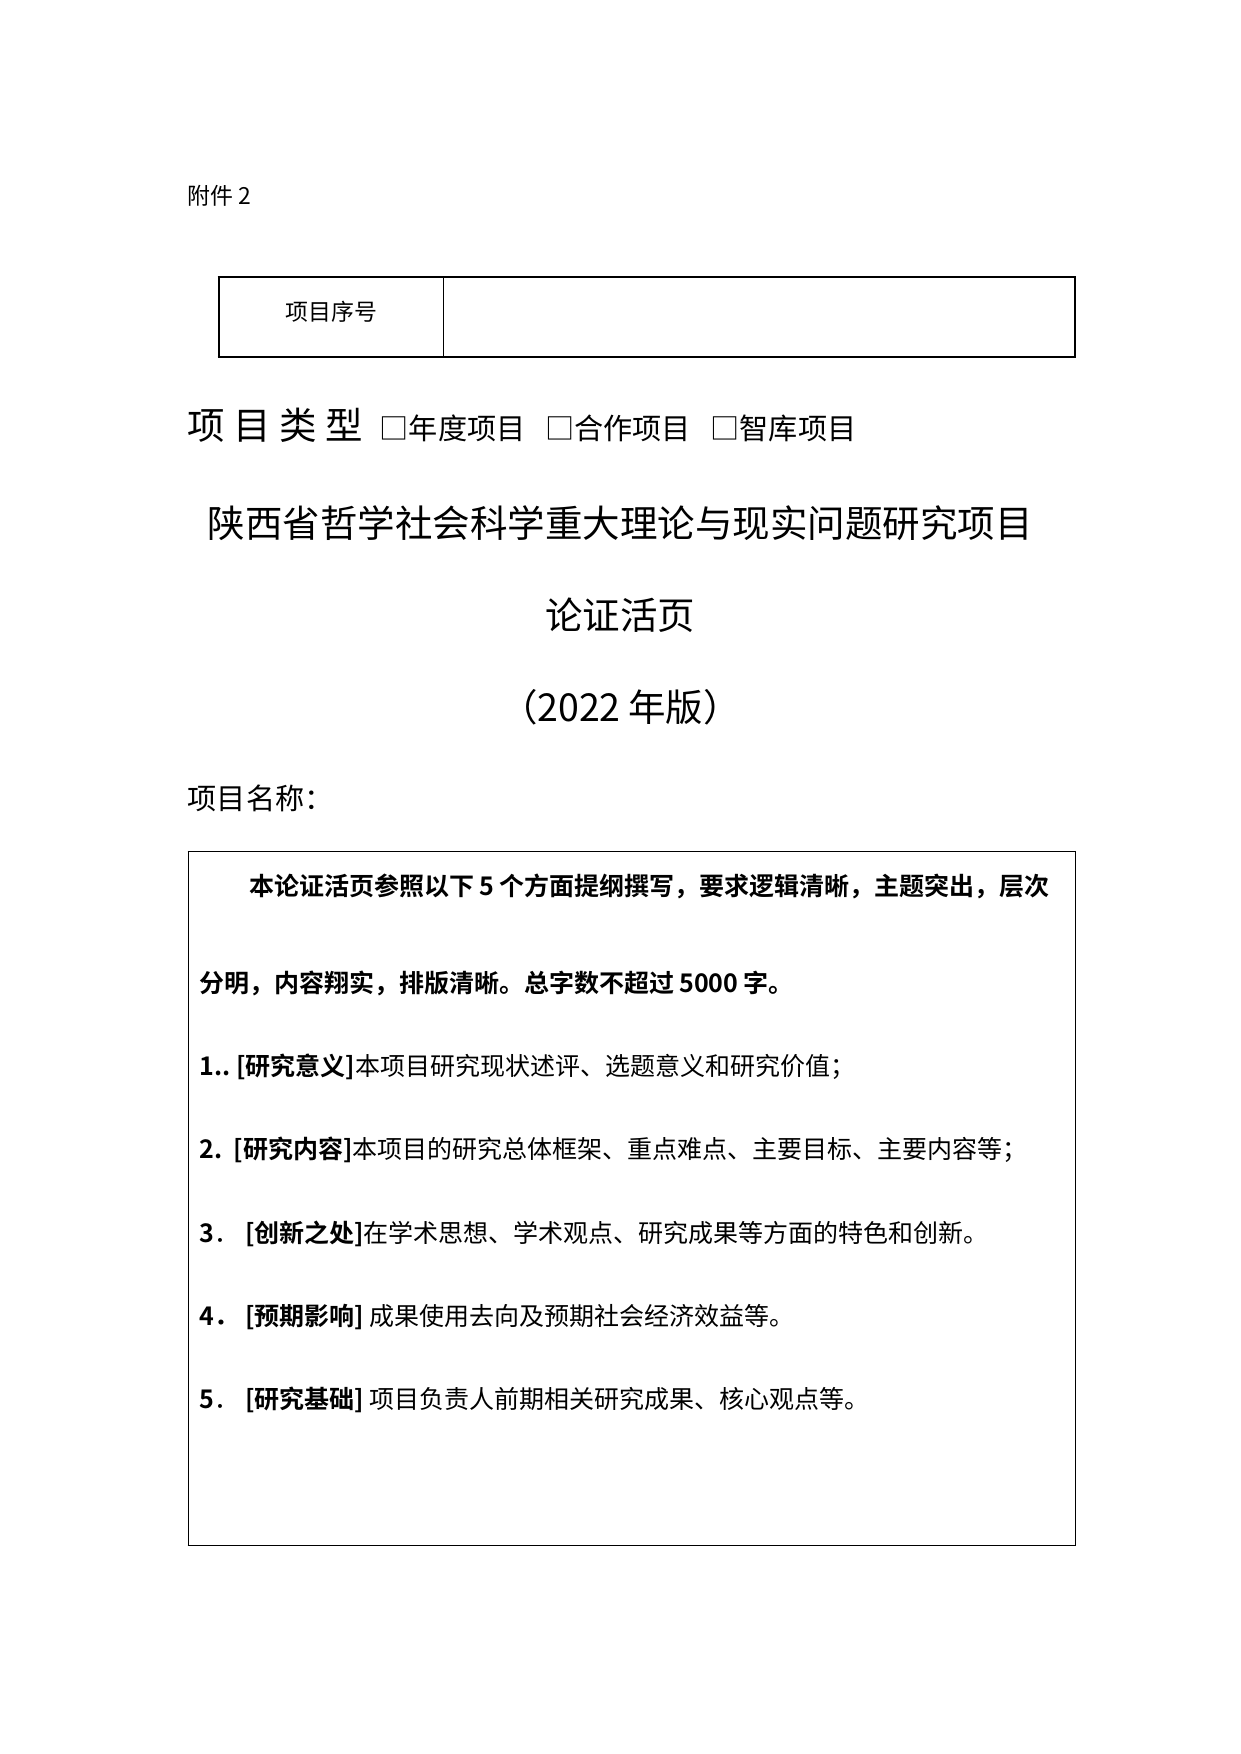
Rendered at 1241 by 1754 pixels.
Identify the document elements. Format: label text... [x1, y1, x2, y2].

text 附件2 [187, 162, 1053, 227]
table_header 项目序号 [220, 278, 443, 356]
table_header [189, 852, 1075, 1545]
text 项目名称： [187, 764, 1053, 829]
table_header [444, 278, 1074, 356]
text （2022年版） [187, 672, 1053, 737]
text 陕西省哲学社会科学重大理论与现实问题研究项目 [187, 488, 1053, 553]
text 项 目 类 型 □年度项目 □合作项目 □智库项目 [187, 391, 1053, 456]
text 论证活页 [187, 580, 1053, 645]
